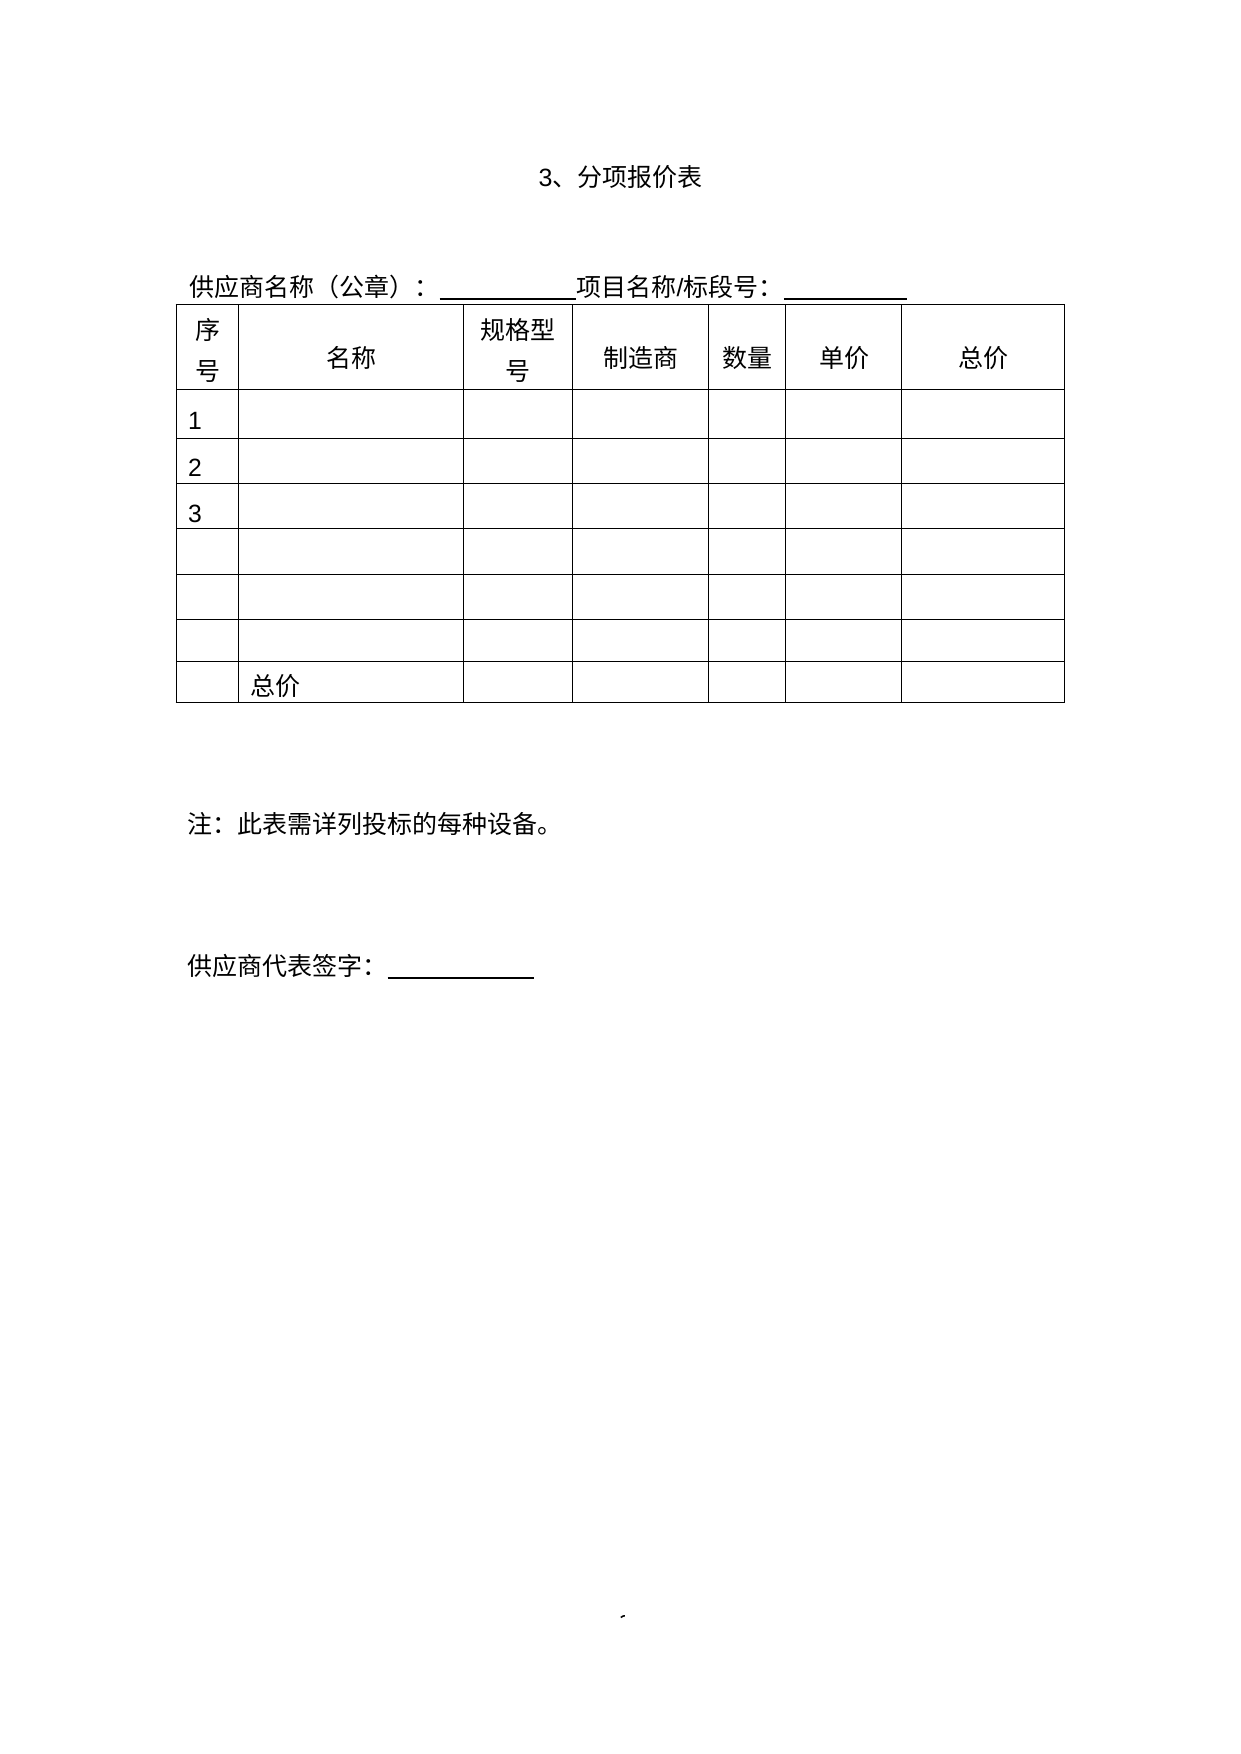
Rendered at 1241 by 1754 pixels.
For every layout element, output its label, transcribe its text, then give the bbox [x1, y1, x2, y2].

table_header 规格型号 [464, 305, 572, 389]
table_cell 1 [177, 390, 238, 438]
table_cell [786, 575, 901, 619]
table_cell [239, 620, 463, 661]
table_cell [786, 390, 901, 438]
table_cell [573, 484, 708, 528]
table_header 单价 [786, 305, 901, 389]
table_cell [902, 484, 1064, 528]
table_cell [709, 575, 785, 619]
table_cell [709, 662, 785, 702]
table_cell [902, 575, 1064, 619]
table_cell [464, 575, 572, 619]
table_cell [902, 529, 1064, 573]
table_cell [464, 390, 572, 438]
table_cell [573, 662, 708, 702]
table_header 制造商 [573, 305, 708, 389]
table_cell [573, 390, 708, 438]
table_cell 2 [177, 439, 238, 483]
table_cell 3 [177, 484, 238, 528]
table_cell [177, 662, 238, 702]
table_cell [464, 484, 572, 528]
table_cell [786, 484, 901, 528]
text 供应商名称（公章）： 项目名称/标段号： [164, 267, 1144, 303]
table_cell [239, 390, 463, 438]
table_cell [464, 439, 572, 483]
table_header 序号 [177, 305, 238, 389]
table_cell [464, 662, 572, 702]
text 供应商代表签字： [187, 946, 1144, 982]
table_header 数量 [709, 305, 785, 389]
table_cell [464, 529, 572, 573]
table_cell [786, 529, 901, 573]
table_cell [902, 662, 1064, 702]
table_cell [177, 575, 238, 619]
table_cell [902, 439, 1064, 483]
table_header 名称 [239, 305, 463, 389]
table_cell [902, 620, 1064, 661]
table_cell [709, 529, 785, 573]
table_cell 总价 [239, 662, 463, 702]
table_cell [709, 439, 785, 483]
table_cell [573, 439, 708, 483]
text 3、分项报价表 [226, 157, 1014, 193]
table_cell [239, 484, 463, 528]
table_cell [709, 484, 785, 528]
table_header 总价 [902, 305, 1064, 389]
text 注：此表需详列投标的每种设备。 [187, 805, 1144, 841]
table_cell [709, 390, 785, 438]
table_cell [177, 529, 238, 573]
table_cell [902, 390, 1064, 438]
table_cell [573, 620, 708, 661]
table_cell [573, 575, 708, 619]
table_cell [464, 620, 572, 661]
table_cell [786, 620, 901, 661]
table_cell [239, 439, 463, 483]
table_cell [709, 620, 785, 661]
table_cell [239, 529, 463, 573]
table_cell [239, 575, 463, 619]
table_cell [786, 662, 901, 702]
table_cell [177, 620, 238, 661]
table_cell [573, 529, 708, 573]
table_cell [786, 439, 901, 483]
